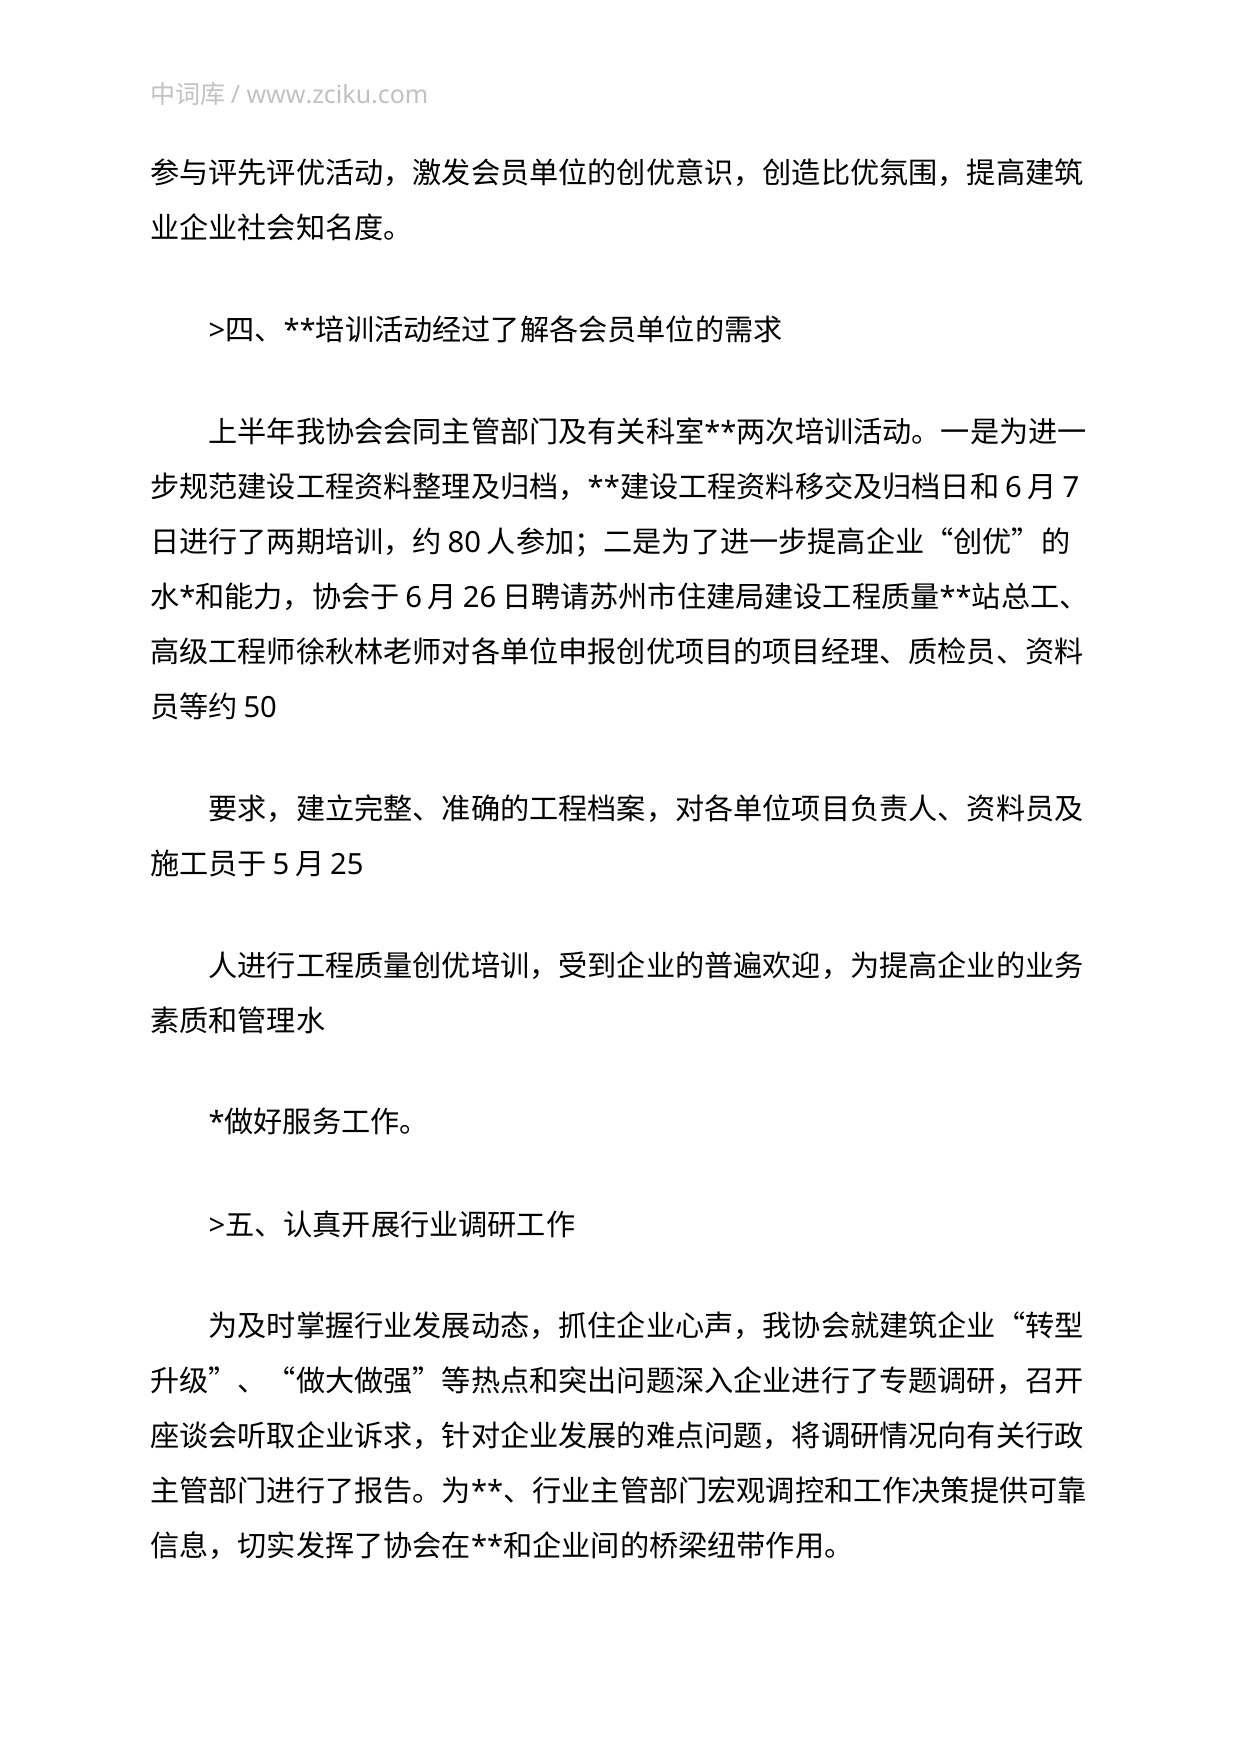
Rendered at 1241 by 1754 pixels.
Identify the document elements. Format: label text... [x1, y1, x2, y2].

text >五、认真开展行业调研工作 [150, 1201, 1090, 1243]
text 人进行工程质量创优培训，受到企业的普遍欢迎，为提高企业的业务素质和管理水 [150, 942, 1090, 1039]
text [150, 150, 1090, 247]
text 要求，建立完整、准确的工程档案，对各单位项目负责人、资料员及施工员于5月25 [150, 786, 1090, 883]
text *做好服务工作。 [150, 1099, 1090, 1141]
text >四、**培训活动经过了解各会员单位的需求 [150, 307, 1090, 349]
text 为及时掌握行业发展动态，抓住企业心声，我协会就建筑企业“转型升级”、“做大做强”等热点和突出问题深入企业进行了专题调研，召开座谈会听取企业诉求，针对企业发展的难点问题，将调研情况向有关行政主管部门进行了报告。为**、行业主管部门宏观调控和工作决策提供可靠信息，切实发挥了协会在**和企业间的桥梁纽带作用。 [150, 1303, 1090, 1565]
text 上半年我协会会同主管部门及有关科室**两次培训活动。一是为进一步规范建设工程资料整理及归档，**建设工程资料移交及归档日和6月7日进行了两期培训，约80人参加；二是为了进一步提高企业“创优”的水*和能力，协会于6月26日聘请苏州市住建局建设工程质量**站总工、高级工程师徐秋林老师对各单位申报创优项目的项目经理、质检员、资料员等约50 [150, 409, 1090, 726]
